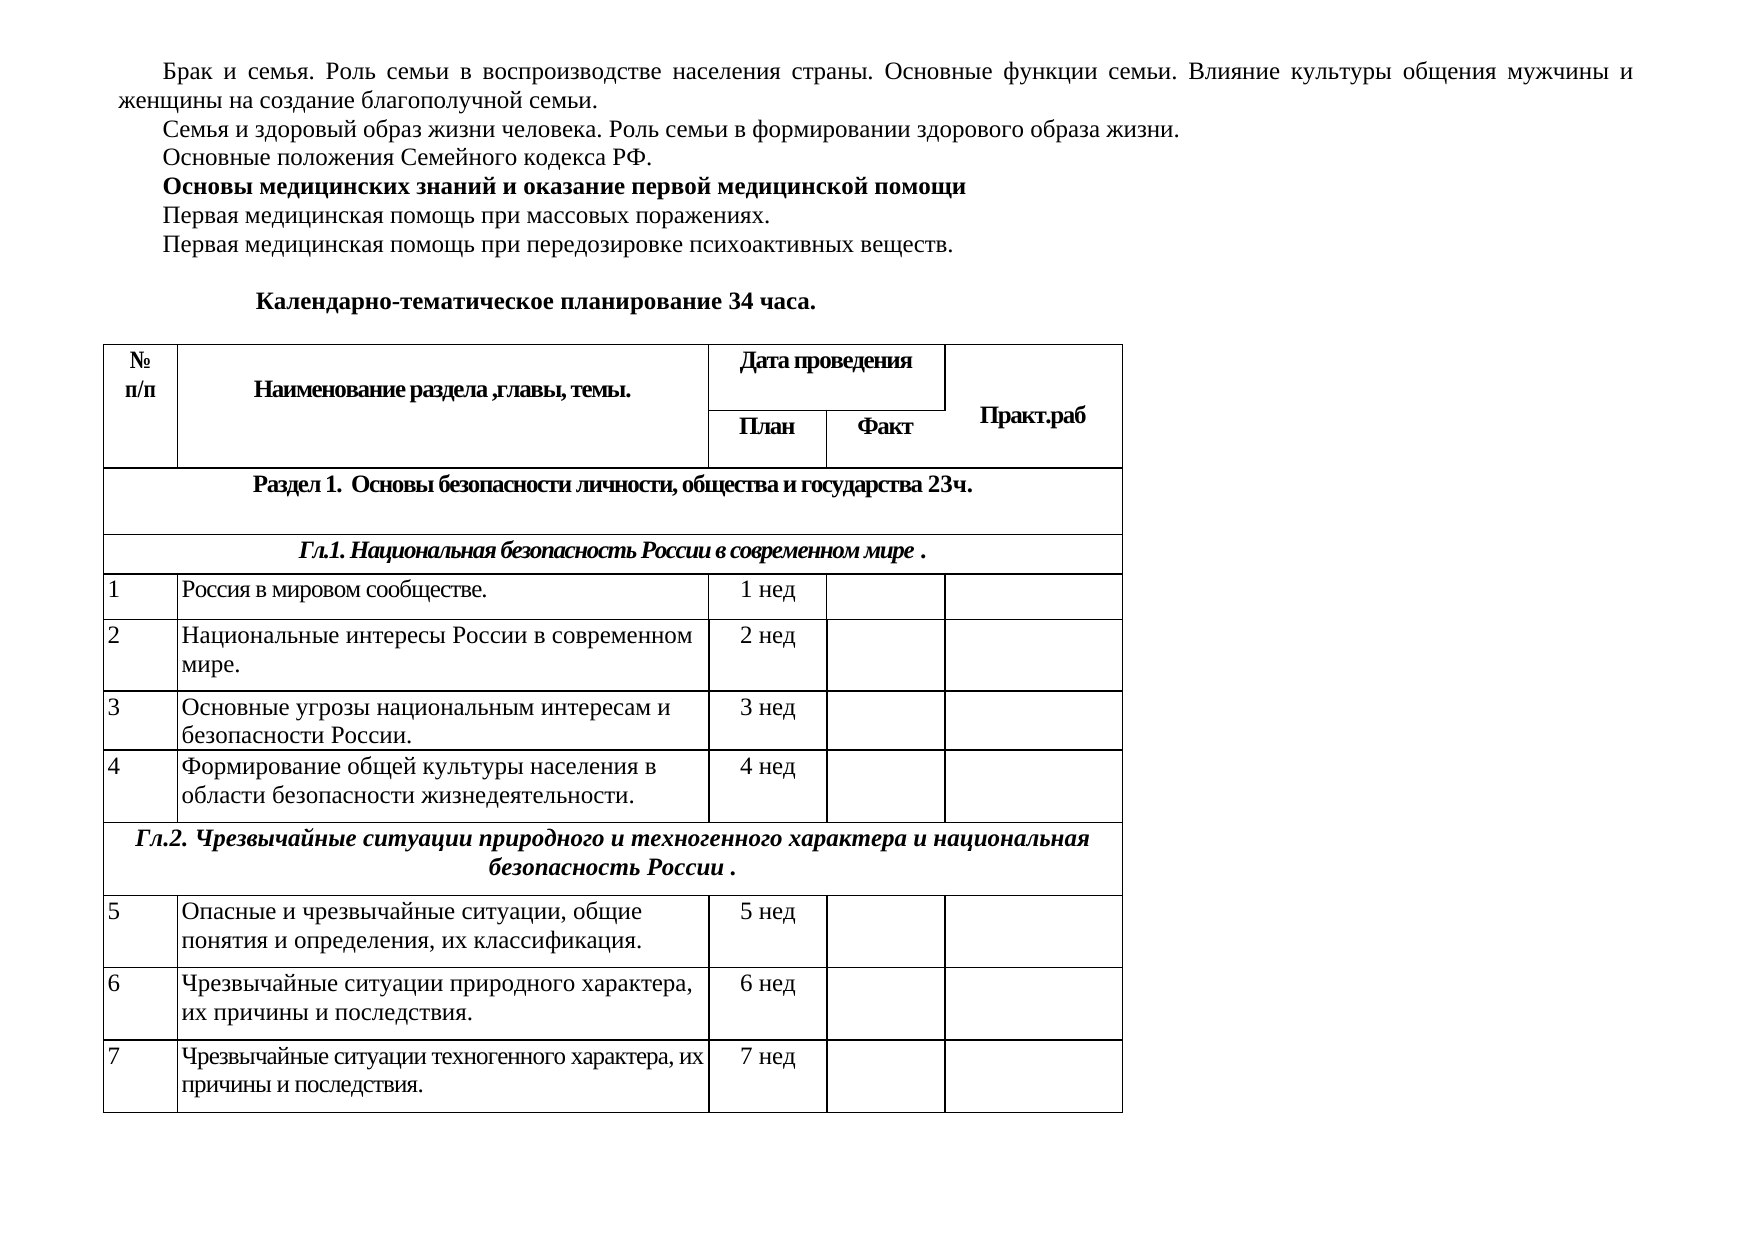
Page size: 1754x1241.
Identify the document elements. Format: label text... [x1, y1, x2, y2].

text Основные положения Семейного кодекса РФ. [118, 142, 1636, 171]
table_cell 2 нед [710, 620, 826, 690]
table_cell 7 [104, 1041, 177, 1111]
table_cell Опасные и чрезвычайные ситуации, общие понятия и определения, их классификация. [178, 896, 708, 967]
table_cell План [709, 411, 826, 467]
table_cell [946, 575, 1122, 618]
table_cell Чрезвычайные ситуации природного характера, их причины и последствия. [178, 968, 708, 1039]
table_cell 3 нед [710, 692, 826, 749]
text Первая медицинская помощь при массовых поражениях. [118, 200, 1636, 229]
table_cell 5 [104, 896, 177, 967]
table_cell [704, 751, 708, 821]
table_cell [946, 692, 1122, 749]
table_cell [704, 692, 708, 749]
table_cell [828, 896, 944, 967]
table_cell [828, 1041, 944, 1111]
table_cell [946, 1041, 1122, 1111]
text Основы медицинских знаний и оказание первой медицинской помощи [118, 171, 1636, 200]
table_cell 1 нед [709, 575, 826, 618]
table_cell 5 нед [710, 896, 826, 967]
table_cell 4 нед [710, 751, 826, 821]
text Календарно-тематическое планирование 34 часа. [118, 286, 1636, 315]
table_header Наименование раздела ,главы, темы. [178, 345, 708, 467]
table_cell 6 нед [710, 968, 826, 1039]
table_cell [828, 968, 944, 1039]
table_cell 4 [104, 751, 177, 821]
table_cell [946, 968, 1122, 1039]
table_cell [828, 692, 944, 749]
table_cell [946, 620, 1122, 690]
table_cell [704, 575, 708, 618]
table_cell Гл.1. Национальная безопасность России в современном мире . [104, 535, 1122, 573]
table_cell [828, 751, 944, 821]
table_cell [946, 751, 1122, 821]
table_cell 7 нед [710, 1041, 826, 1111]
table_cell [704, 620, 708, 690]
table_cell Раздел 1. Основы безопасности личности, общества и государства 23ч. [104, 469, 1122, 533]
text Брак и семья. Роль семьи в воспроизводстве населения страны. Основные функции семьи. Влияние культуры общения мужчины и женщины на создание благополучной семьи. [118, 56, 1636, 114]
table_header [946, 345, 1122, 398]
table_cell Гл.2. Чрезвычайные ситуации природного и техногенного характера и национальная безопасность России . [104, 823, 1122, 894]
text Семья и здоровый образ жизни человека. Роль семьи в формировании здорового образа жизни. [118, 114, 1636, 142]
table_cell 2 [104, 620, 177, 690]
table_cell Практ.раб [945, 399, 1122, 467]
table_cell Чрезвычайные ситуации техногенного характера, их причины и последствия. [178, 1041, 708, 1111]
table_cell Факт [827, 411, 945, 467]
table_cell 6 [104, 968, 177, 1039]
text Первая медицинская помощь при передозировке психоактивных веществ. [118, 229, 1636, 257]
table_cell [828, 620, 944, 690]
table_header Дата проведения [709, 345, 944, 409]
table_cell [827, 575, 944, 618]
table_cell [946, 896, 1122, 967]
table_header № п/п [104, 345, 177, 467]
